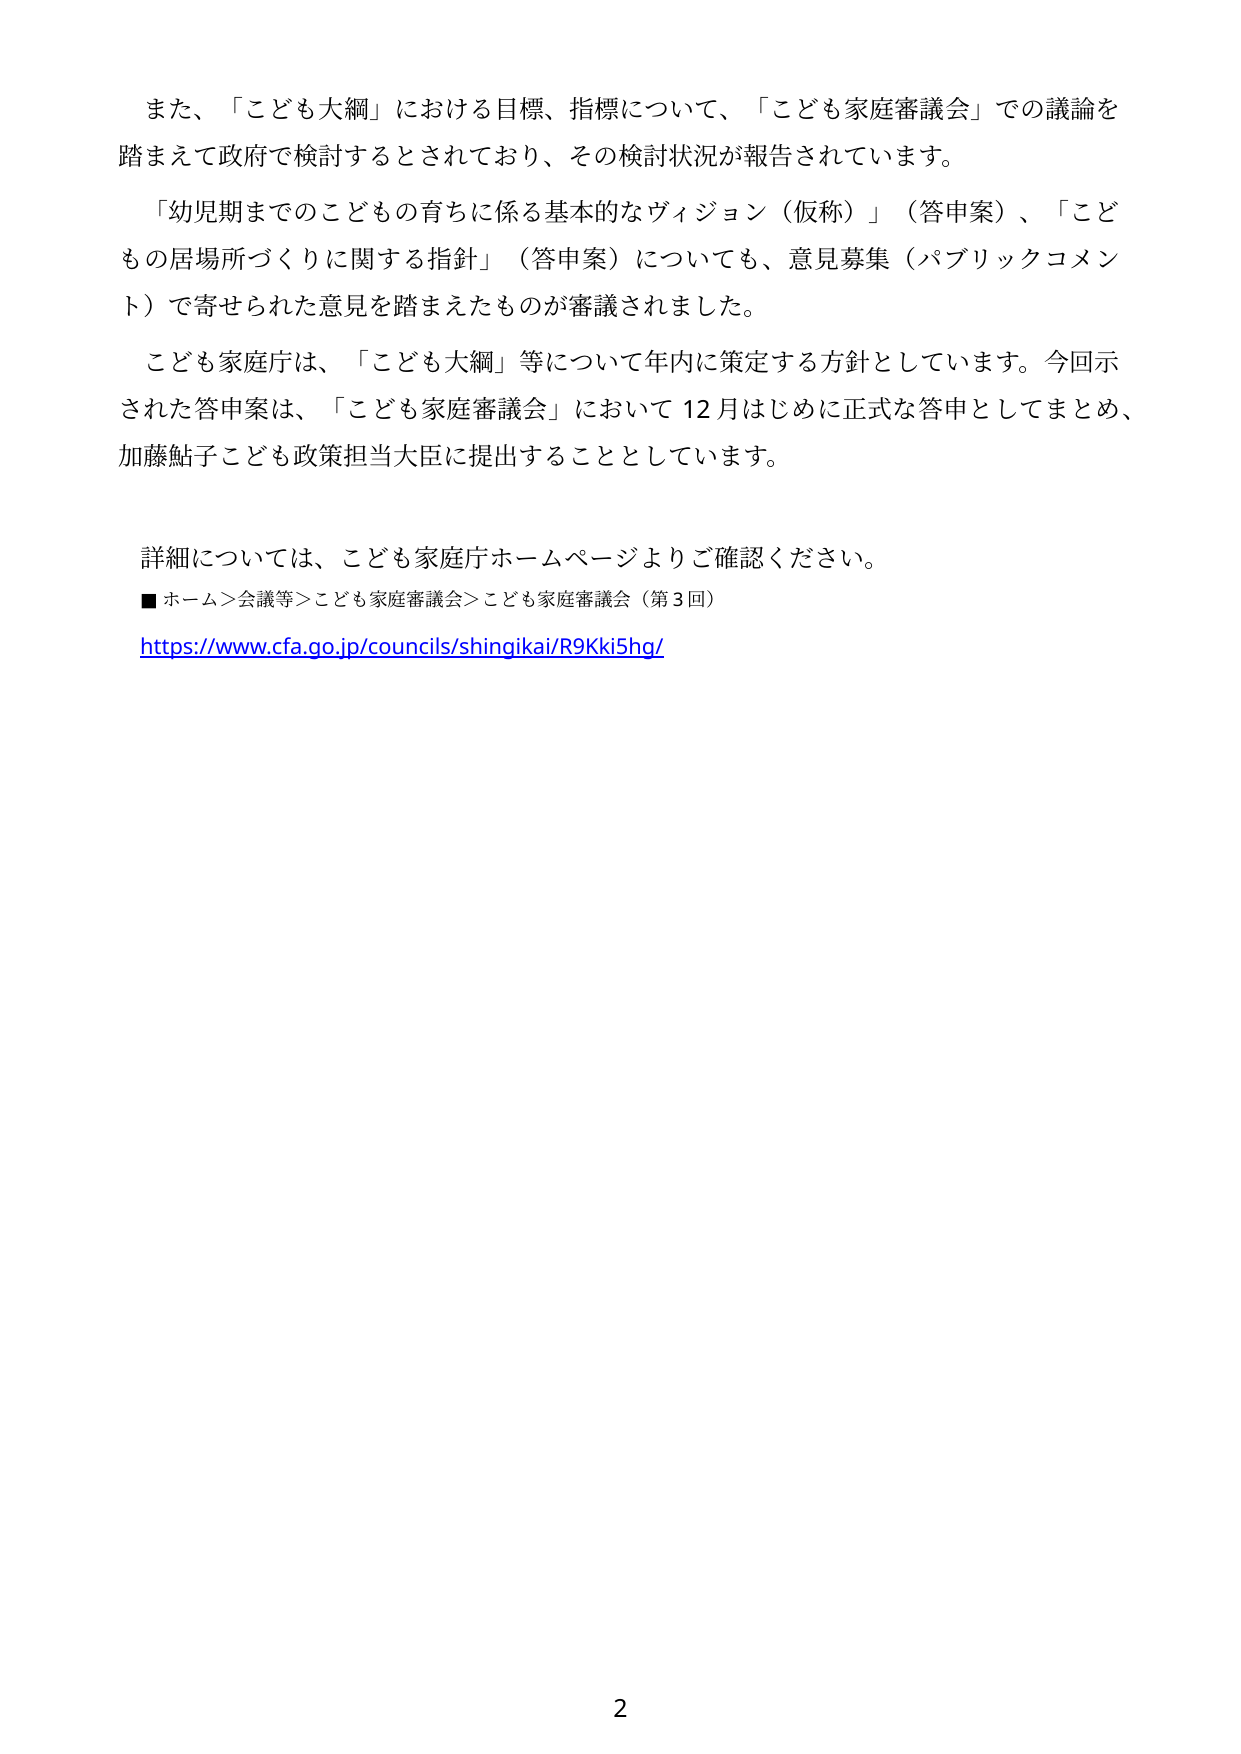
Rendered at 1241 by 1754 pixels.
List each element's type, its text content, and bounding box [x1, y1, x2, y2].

text https://www.cfa.go.jp/councils/shingikai/R9Kki5hg/ [118, 631, 1122, 661]
text こども家庭庁は、「こども大綱」等について年内に策定する方針としています。今回示された答申案は、「こども家庭審議会」において12月はじめに正式な答申としてまとめ、加藤鮎子こども政策担当大臣に提出することとしています。 [118, 342, 1122, 473]
text 「幼児期までのこどもの育ちに係る基本的なヴィジョン（仮称）」（答申案）、「こどもの居場所づくりに関する指針」（答申案）についても、意見募集（パブリックコメント）で寄せられた意見を踏まえたものが審議されました。 [118, 192, 1122, 323]
text また、「こども大綱」における目標、指標について、「こども家庭審議会」での議論を踏まえて政府で検討するとされており、その検討状況が報告されています。 [118, 89, 1122, 174]
text ■ ホーム＞会議等＞こども家庭審議会＞こども家庭審議会（第3回） [140, 585, 1122, 612]
text 詳細については、こども家庭庁ホームページよりご確認ください。 [140, 538, 1122, 576]
